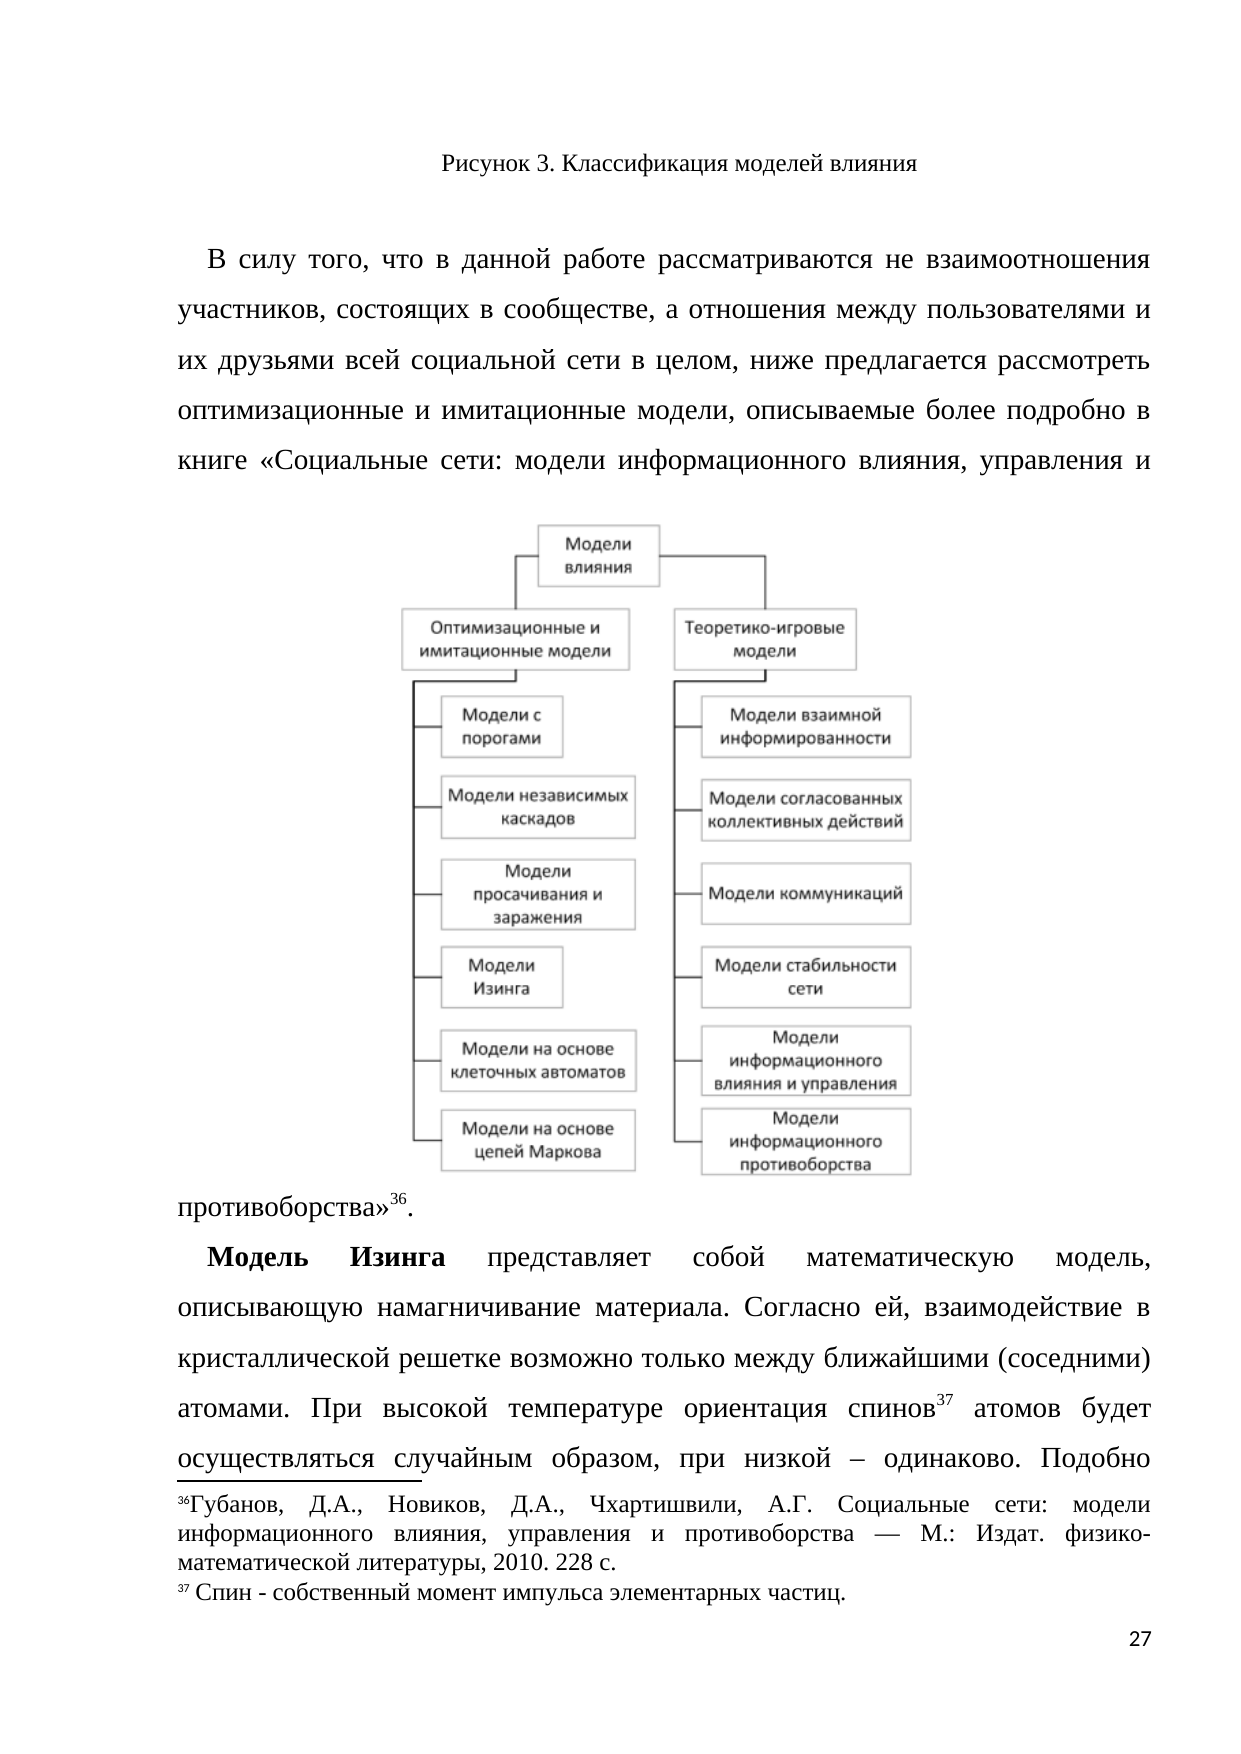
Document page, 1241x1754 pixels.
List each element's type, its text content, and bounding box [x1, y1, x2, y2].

picture [339, 513, 989, 1189]
text Рисунок 3. Классификация моделей влияния [177, 148, 1152, 176]
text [177, 1239, 1152, 1474]
